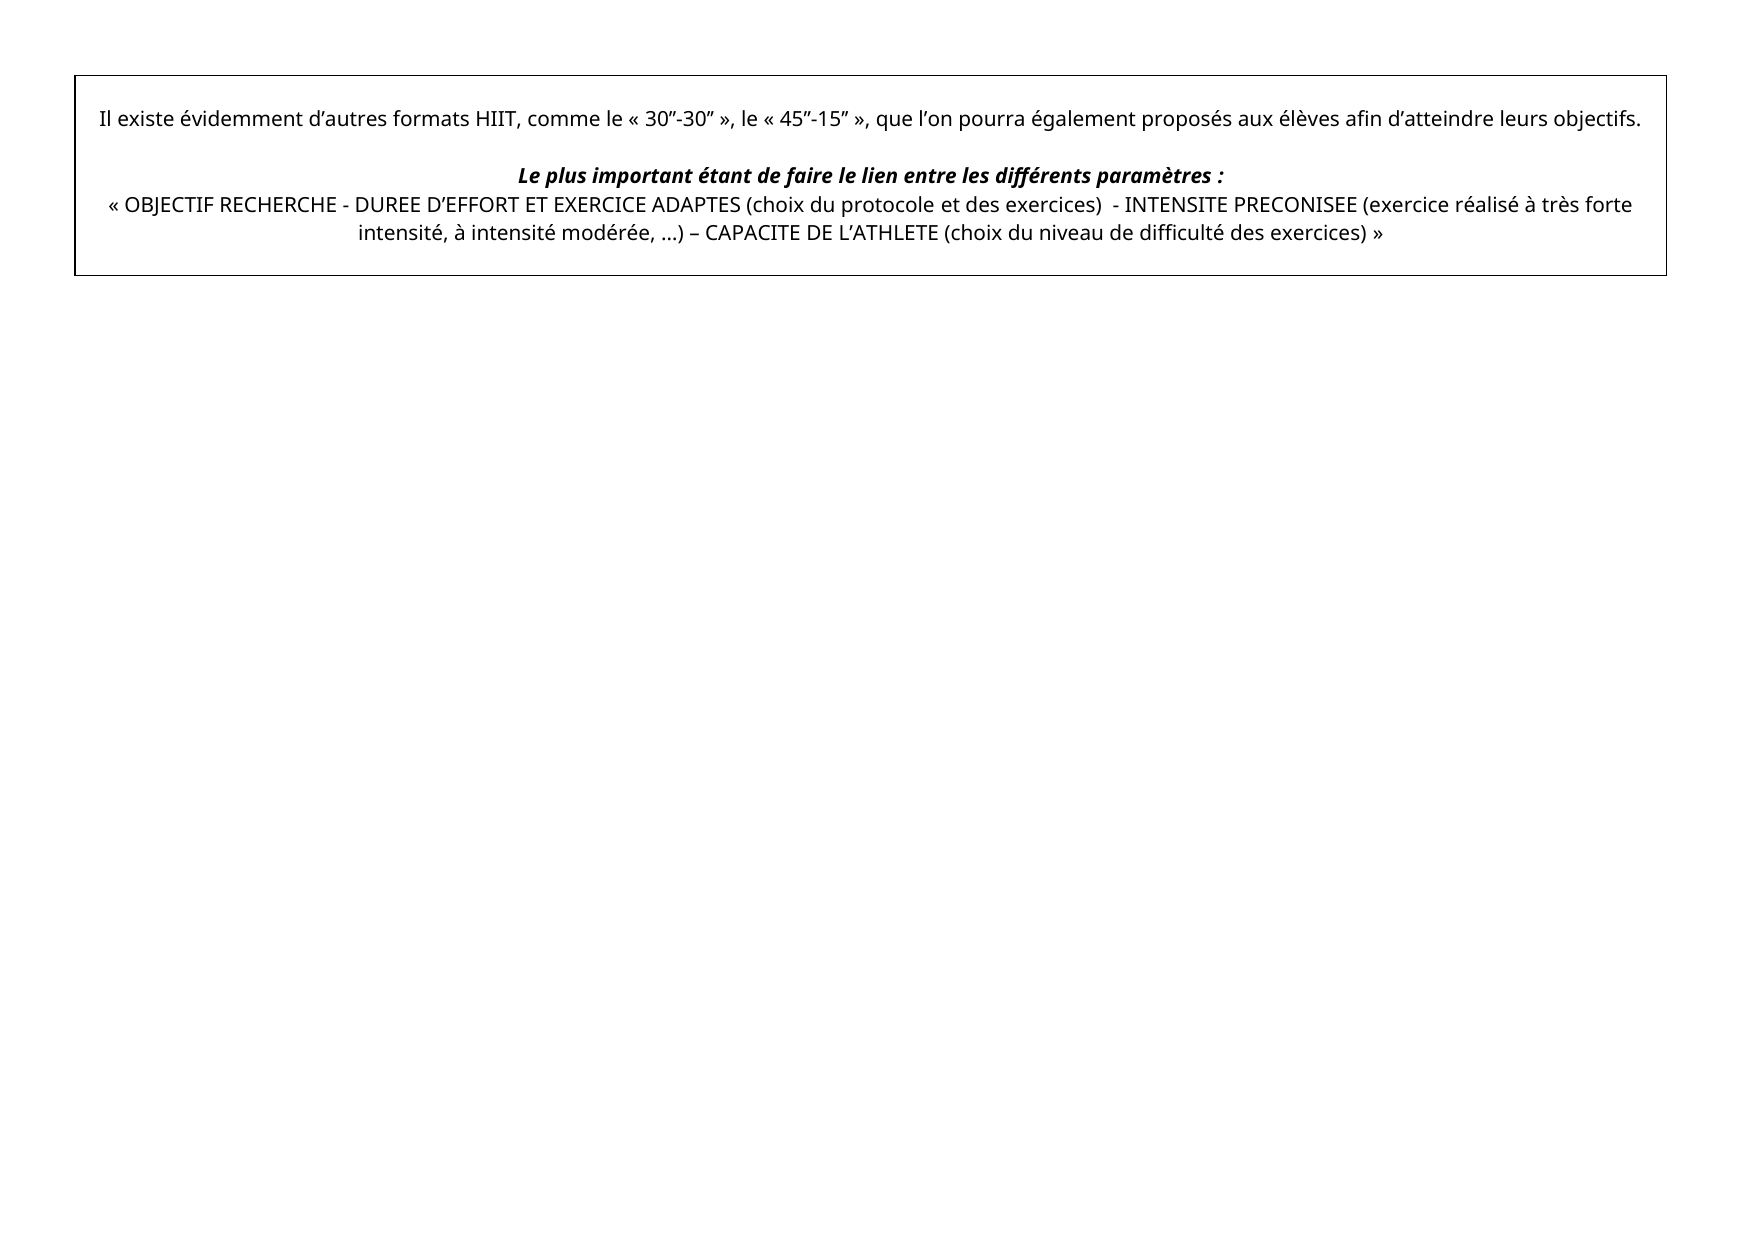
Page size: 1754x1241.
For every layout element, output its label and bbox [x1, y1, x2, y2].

table_cell [76, 76, 1666, 275]
